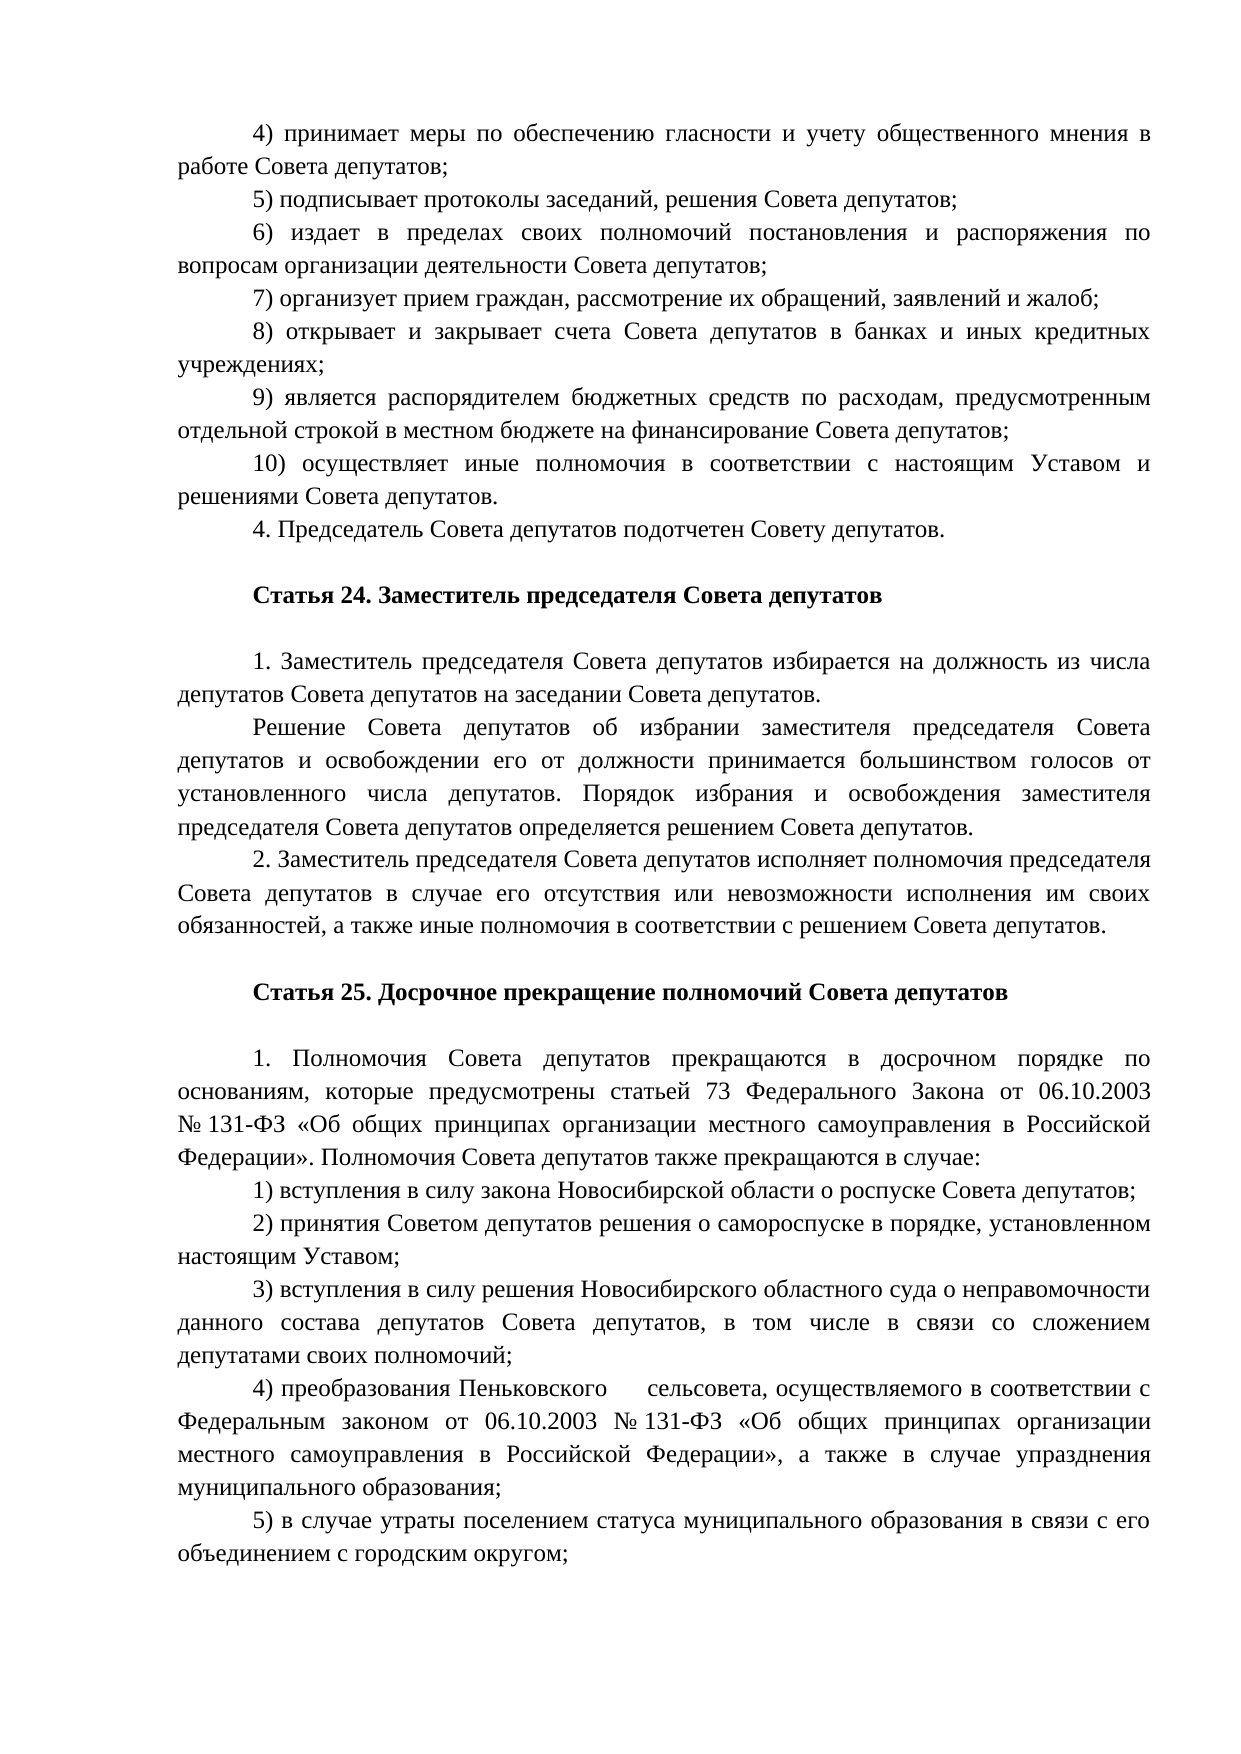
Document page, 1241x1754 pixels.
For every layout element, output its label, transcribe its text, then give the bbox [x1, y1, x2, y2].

text 2. Заместитель председателя Совета депутатов исполняет полномочия председателя Совета депутатов в случае его отсутствия или невозможности исполнения им своих обязанностей, а также иные полномочия в соответствии с решением Совета депутатов. [177, 844, 1152, 939]
text 5) в случае утраты поселением статуса муниципального образования в связи с его объединением с городским округом; [177, 1505, 1152, 1567]
text 8) открывает и закрывает счета Совета депутатов в банках и иных кредитных учреждениях; [177, 316, 1152, 378]
text 10) осуществляет иные полномочия в соответствии с настоящим Уставом и решениями Совета депутатов. [177, 448, 1152, 510]
text Статья 24. Заместитель председателя Совета депутатов [177, 580, 1152, 609]
text 1) вступления в силу закона Новосибирской области о роспуске Совета депутатов; [177, 1175, 1152, 1203]
text 4) принимает меры по обеспечению гласности и учету общественного мнения в работе Совета депутатов; [177, 118, 1152, 180]
text 9) является распорядителем бюджетных средств по расходам, предусмотренным отдельной строкой в местном бюджете на финансирование Совета депутатов; [177, 382, 1152, 444]
text 1. Заместитель председателя Совета депутатов избирается на должность из числа депутатов Совета депутатов на заседании Совета депутатов. [177, 646, 1152, 708]
text Статья 25. Досрочное прекращение полномочий Совета депутатов [177, 977, 1152, 1005]
text 7) организует прием граждан, рассмотрение их обращений, заявлений и жалоб; [177, 283, 1152, 312]
text 4) преобразования Пеньковского сельсовета, осуществляемого в соответствии с Федеральным законом от 06.10.2003 № 131-ФЗ «Об общих принципах организации местного самоуправления в Российской Федерации», а также в случае упразднения муниципального образования; [177, 1373, 1152, 1501]
text 1. Полномочия Совета депутатов прекращаются в досрочном порядке по основаниям, которые предусмотрены статьей 73 Федерального Закона от 06.10.2003 № 131-ФЗ «Об общих принципах организации местного самоуправления в Российской Федерации». Полномочия Совета депутатов также прекращаются в случае: [177, 1043, 1152, 1171]
text 2) принятия Советом депутатов решения о самороспуске в порядке, установленном настоящим Уставом; [177, 1208, 1152, 1269]
text 4. Председатель Совета депутатов подотчетен Совету депутатов. [177, 514, 1152, 543]
text 6) издает в пределах своих полномочий постановления и распоряжения по вопросам организации деятельности Совета депутатов; [177, 217, 1152, 279]
text Решение Совета депутатов об избрании заместителя председателя Совета депутатов и освобождении его от должности принимается большинством голосов от установленного числа депутатов. Порядок избрания и освобождения заместителя председателя Совета депутатов определяется решением Совета депутатов. [177, 712, 1152, 840]
text 5) подписывает протоколы заседаний, решения Совета депутатов; [177, 184, 1152, 213]
text 3) вступления в силу решения Новосибирского областного суда о неправомочности данного состава депутатов Совета депутатов, в том числе в связи со сложением депутатами своих полномочий; [177, 1274, 1152, 1369]
